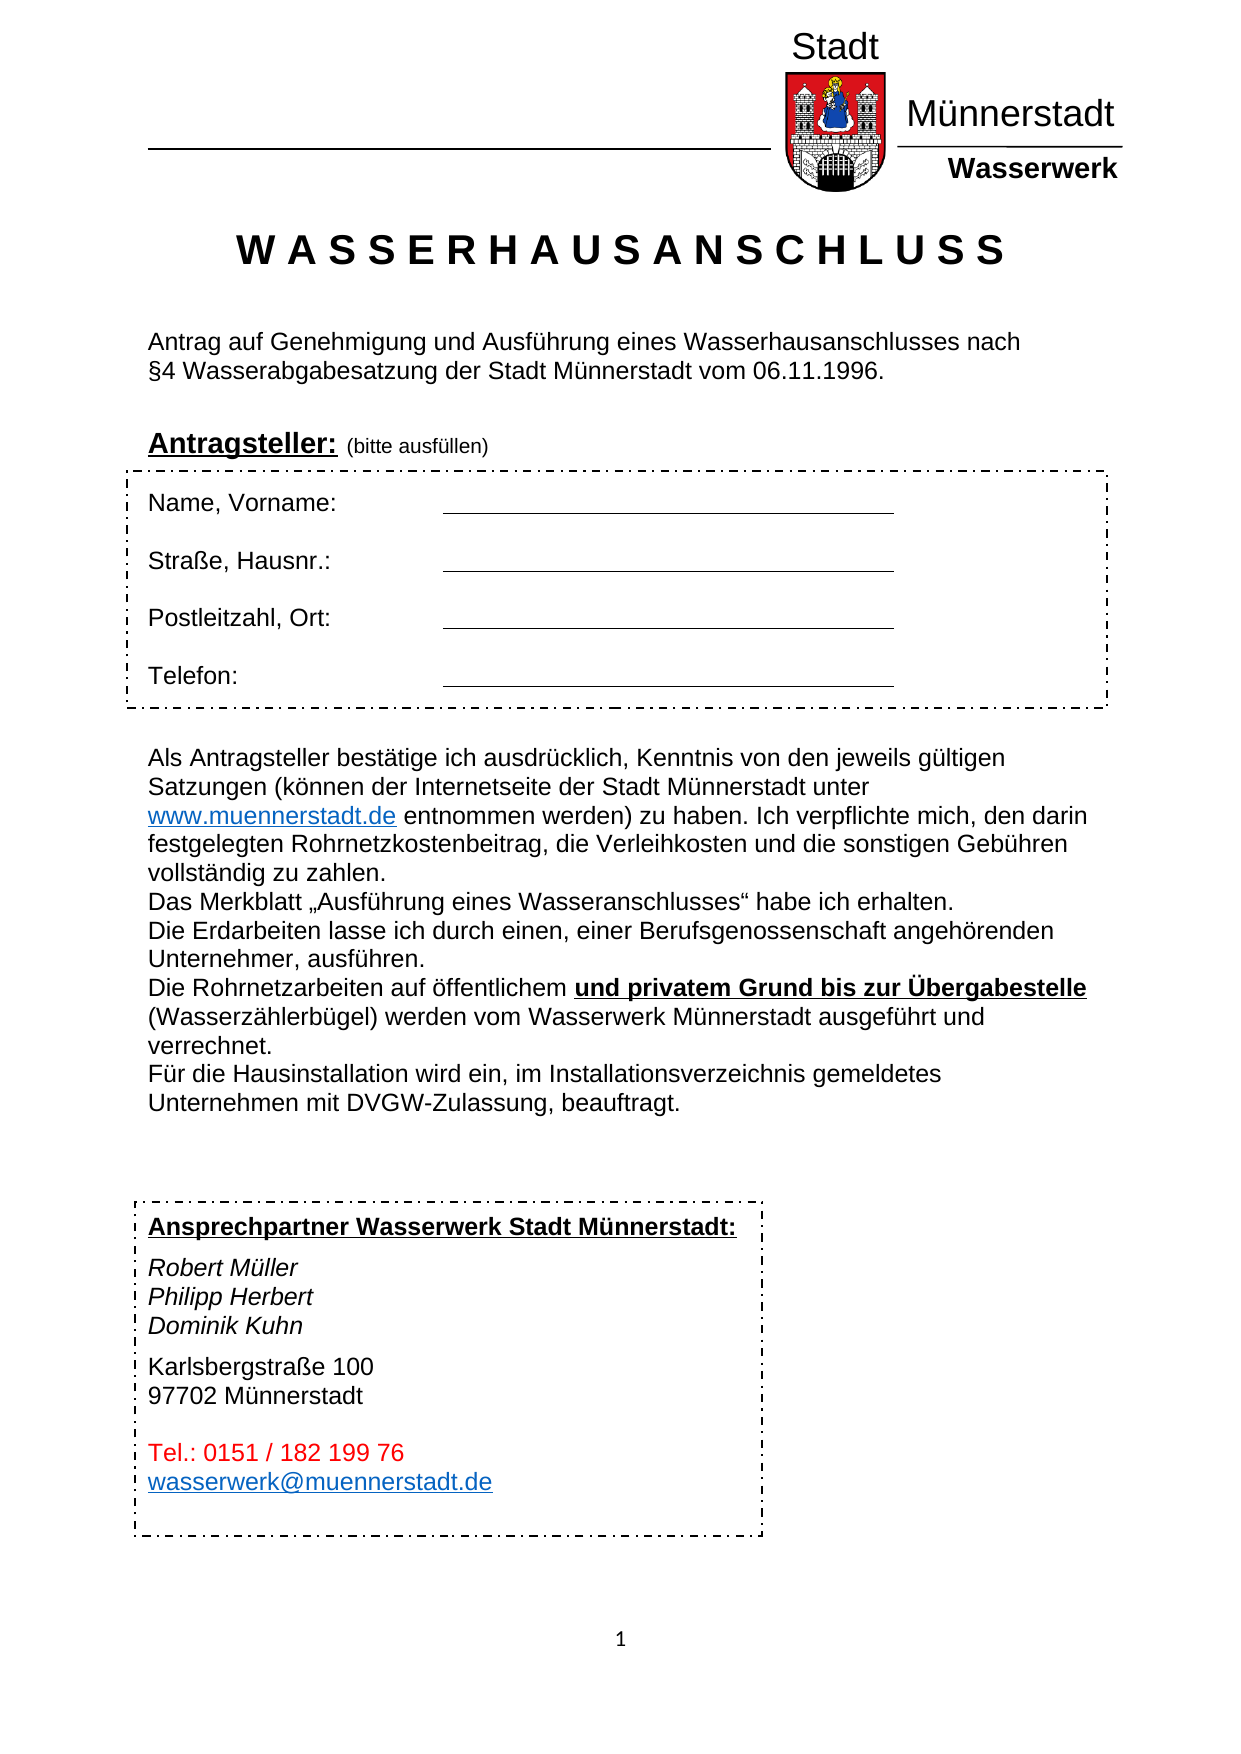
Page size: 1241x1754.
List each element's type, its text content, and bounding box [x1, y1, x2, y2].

text Antragsteller: (bitte ausfüllen) Name, Vorname: Straße, Hausnr.: Postleitzahl, Ort: Telefon: [148, 426, 1093, 689]
text Antrag auf Genehmigung und Ausführung eines Wasserhausanschlusses nach §4 Wasserabgabesatzung der Stadt Münnerstadt vom 06.11.1996. [148, 327, 1093, 413]
text Karlsbergstraße 100 97702 Münnerstadt Tel.: 0151 / 182 199 76 wasserwerk@muennerstadt.de [148, 1352, 1093, 1496]
text Ansprechpartner Wasserwerk Stadt Münnerstadt: [148, 1212, 1093, 1241]
text Robert Müller Philipp Herbert Dominik Kuhn [148, 1253, 1093, 1339]
text W A S S E R H A U S A N S C H L U S S [148, 226, 1093, 273]
picture [785, 72, 886, 192]
text Als Antragsteller bestätige ich ausdrücklich, Kenntnis von den jeweils gültigen Satzungen (können der Internetseite der Stadt Münnerstadt unter www.muennerstadt.de entnommen werden) zu haben. Ich verpflichte mich, den darin festgelegten Rohrnetzkostenbeitrag, die Verleihkosten und die sonstigen Gebühren vollständig zu zahlen. Das Merkblatt „Ausführung eines Wasseranschlusses“ habe ich erhalten. Die Erdarbeiten lasse ich durch einen, einer Berufsgenossenschaft angehörenden Unternehmer, ausführen. Die Rohrnetzarbeiten auf öffentlichem und privatem Grund bis zur Übergabestelle (Wasserzählerbügel) werden vom Wasserwerk Münnerstadt ausgeführt und verrechnet. Für die Hausinstallation wird ein, im Installationsverzeichnis gemeldetes Unternehmen mit DVGW-Zulassung, beauftragt. [148, 743, 1093, 1117]
